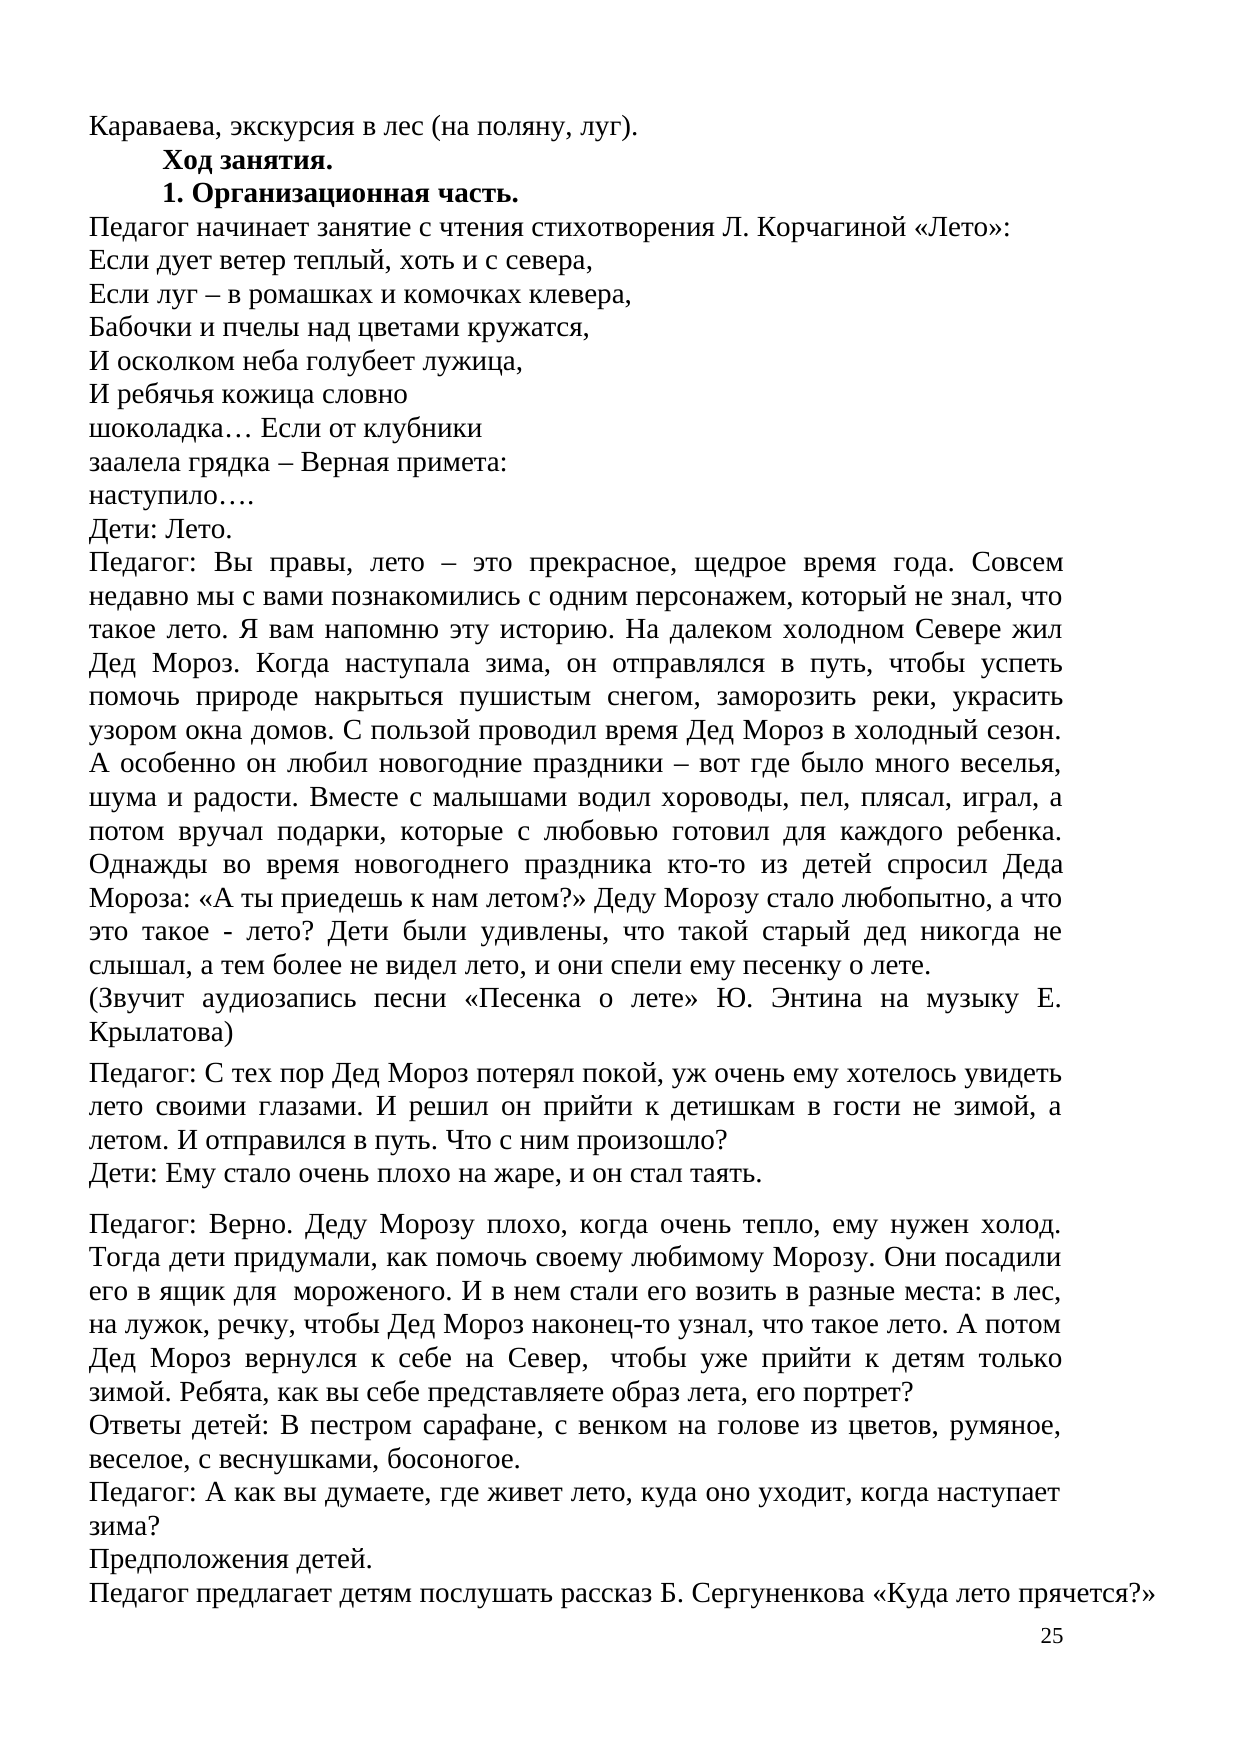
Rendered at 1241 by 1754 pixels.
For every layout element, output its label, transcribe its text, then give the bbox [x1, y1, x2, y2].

text Педагог начинает занятие с чтения стихотворения Л. Корчагиной «Лето»: Если дует ветер теплый, хоть и с севера, [88, 209, 1065, 276]
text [88, 108, 1062, 142]
text Дети: Лето. [88, 511, 1194, 544]
list Организационная часть. [162, 175, 1194, 209]
text Ход занятия. [162, 142, 1194, 175]
text Педагог предлагает детям послушать рассказ Б. Сергуненкова «Куда лето прячется?» [88, 1575, 1194, 1608]
text Педагог: С тех пор Дед Мороз потерял покой, уж очень ему хотелось увидеть лето своими глазами. И решил он прийти к детишкам в гости не зимой, а летом. И отправился в путь. Что с ним произошло? [88, 1055, 1063, 1155]
text Педагог: Вы правы, лето – это прекрасное, щедрое время года. Совсем недавно мы с вами познакомились с одним персонажем, который не знал, что такое лето. Я вам напомню эту историю. На далеком холодном Севере жил Дед Мороз. Когда наступала зима, он отправлялся в путь, чтобы успеть помочь природе накрыться пушистым снегом, заморозить реки, украсить узором окна домов. С пользой проводил время Дед Мороз в холодный сезон. А особенно он любил новогодние праздники – вот где было много веселья, шума и радости. Вместе с малышами водил хороводы, пел, плясал, играл, а потом вручал подарки, которые с любовью готовил для каждого ребенка. Однажды во время новогоднего праздника кто-то из детей спросил Деда Мороза: «А ты приедешь к нам летом?» Деду Морозу стало любопытно, а что это такое - лето? Дети были удивлены, что такой старый дед никогда не слышал, а тем более не видел лето, и они спели ему песенку о лете. [88, 544, 1063, 980]
text Предположения детей. [88, 1541, 1194, 1575]
text Педагог: Верно. Деду Морозу плохо, когда очень тепло, ему нужен холод. Тогда дети придумали, как помочь своему любимому Морозу. Они посадили его в ящик для мороженого. И в нем стали его возить в разные места: в лес, на лужок, речку, чтобы Дед Мороз наконец-то узнал, что такое лето. А потом Дед Мороз вернулся к себе на Север, чтобы уже прийти к детям только зимой. Ребята, как вы себе представляете образ лета, его портрет? [88, 1206, 1063, 1407]
text (Звучит аудиозапись песни «Песенка о лете» Ю. Энтина на музыку Е. Крылатова) [88, 981, 1062, 1048]
text И ребячья кожица словно шоколадка… Если от клубники заалела грядка – Верная примета: наступило…. [88, 377, 579, 511]
text Ответы детей: В пестром сарафане, с венком на голове из цветов, румяное, веселое, с веснушками, босоногое. [88, 1407, 1062, 1474]
text Педагог: А как вы думаете, где живет лето, куда оно уходит, когда наступает зима? [88, 1474, 1062, 1541]
text И осколком неба голубеет лужица, [88, 343, 1194, 377]
text Дети: Ему стало очень плохо на жаре, и он стал таять. [88, 1156, 1194, 1189]
text Если луг – в ромашках и комочках клевера, Бабочки и пчелы над цветами кружатся, [88, 276, 731, 343]
